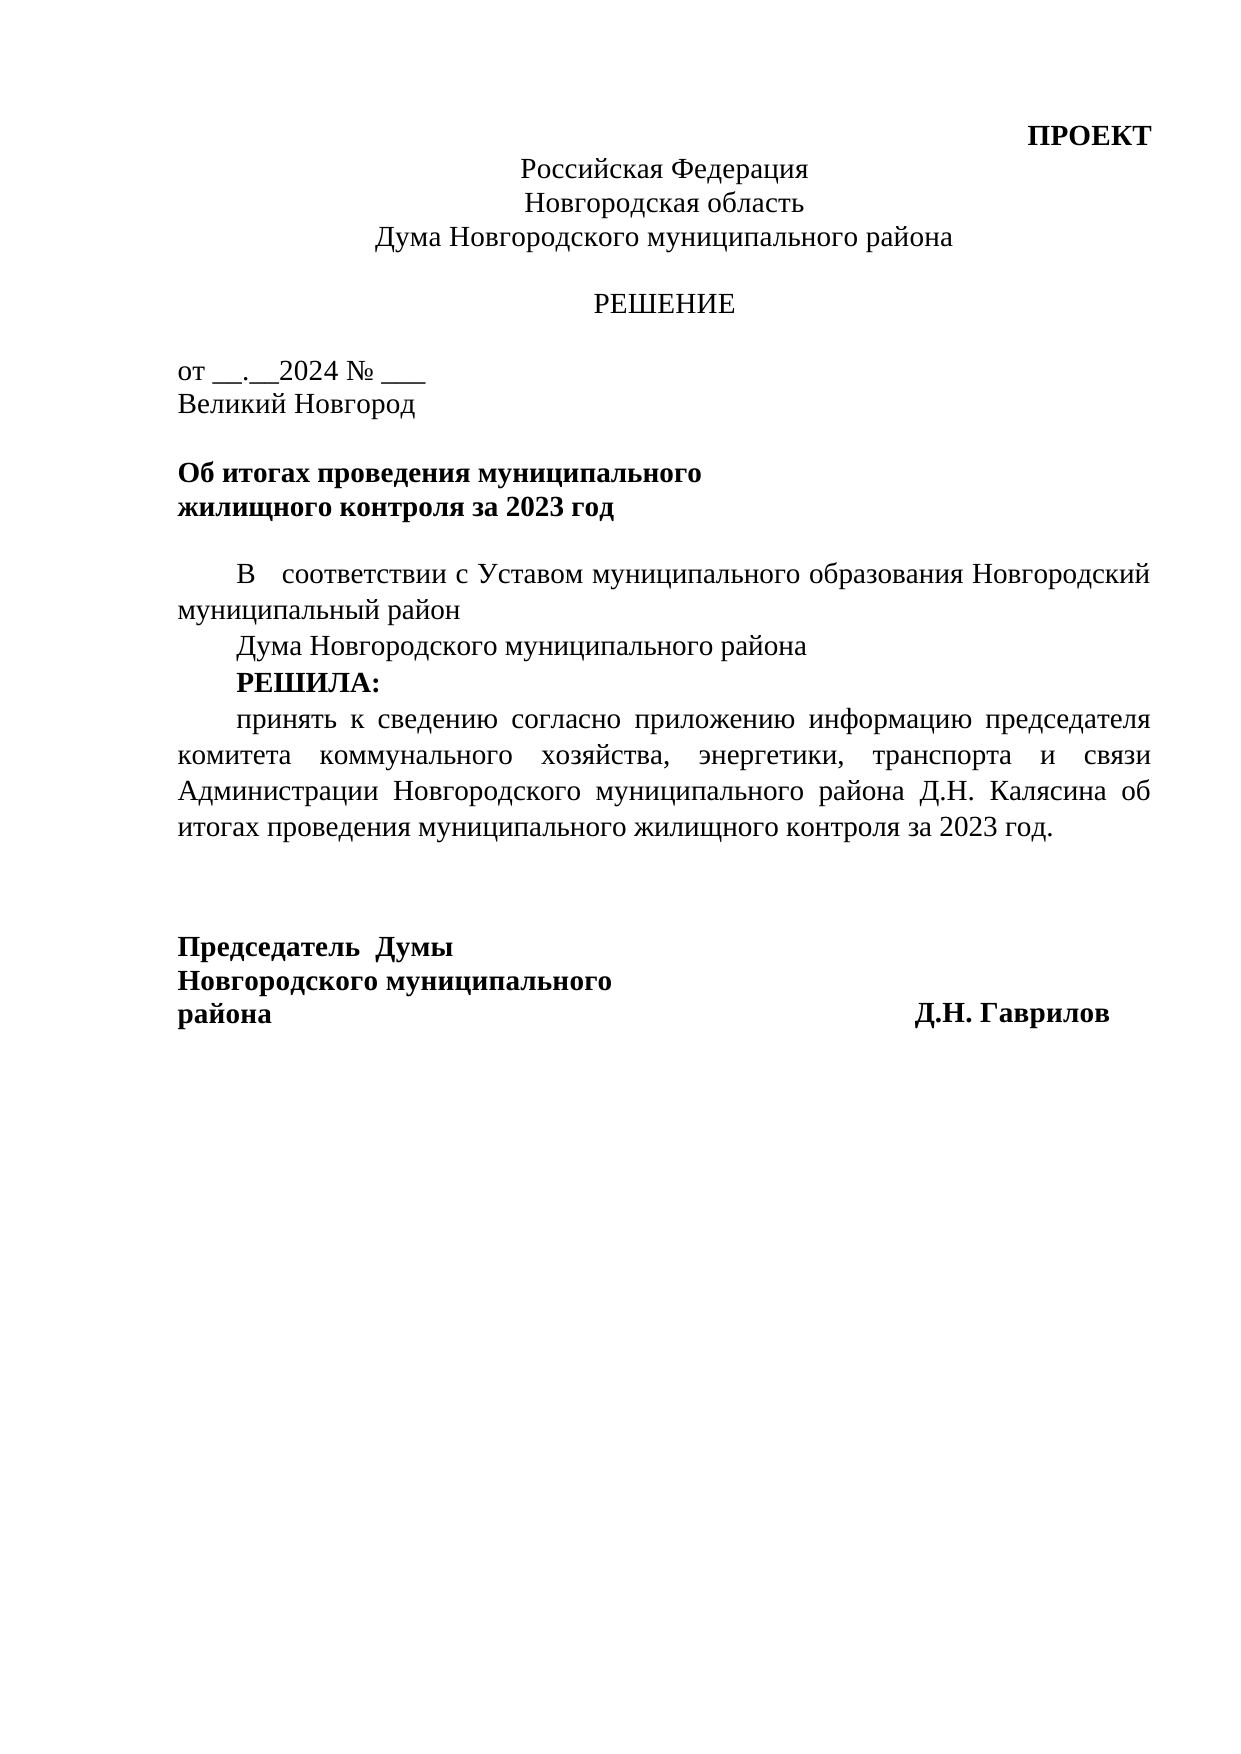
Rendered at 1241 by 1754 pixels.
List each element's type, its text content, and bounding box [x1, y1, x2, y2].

text Российская Федерация [177, 152, 1152, 185]
text Новгородская область [177, 185, 1152, 219]
text Великий Новгород [177, 386, 1152, 420]
text ПРОЕКТ [177, 118, 1152, 152]
text Об итогах проведения муниципального [177, 420, 1152, 489]
text РЕШИЛА: [177, 665, 1152, 698]
text принять к сведению согласно приложению информацию председателя комитета коммунального хозяйства, энергетики, транспорта и связи Администрации Новгородского муниципального района Д.Н. Калясина об итогах проведения муниципального жилищного контроля за 2023 год. [177, 701, 1152, 843]
text РЕШЕНИЕ [177, 286, 1152, 319]
table_header Д.Н. Гаврилов [664, 929, 1163, 1063]
table_header Председатель Думы Новгородского муниципального района [166, 929, 664, 1063]
text В соответствии с Уставом муниципального образования Новгородский муниципальный район [177, 556, 1152, 626]
text Дума Новгородского муниципального района [177, 628, 1152, 662]
text жилищного контроля за 2023 год [177, 489, 1152, 523]
text от __.__2024 № ___ [177, 353, 1152, 386]
text Дума Новгородского муниципального района [177, 219, 1152, 252]
